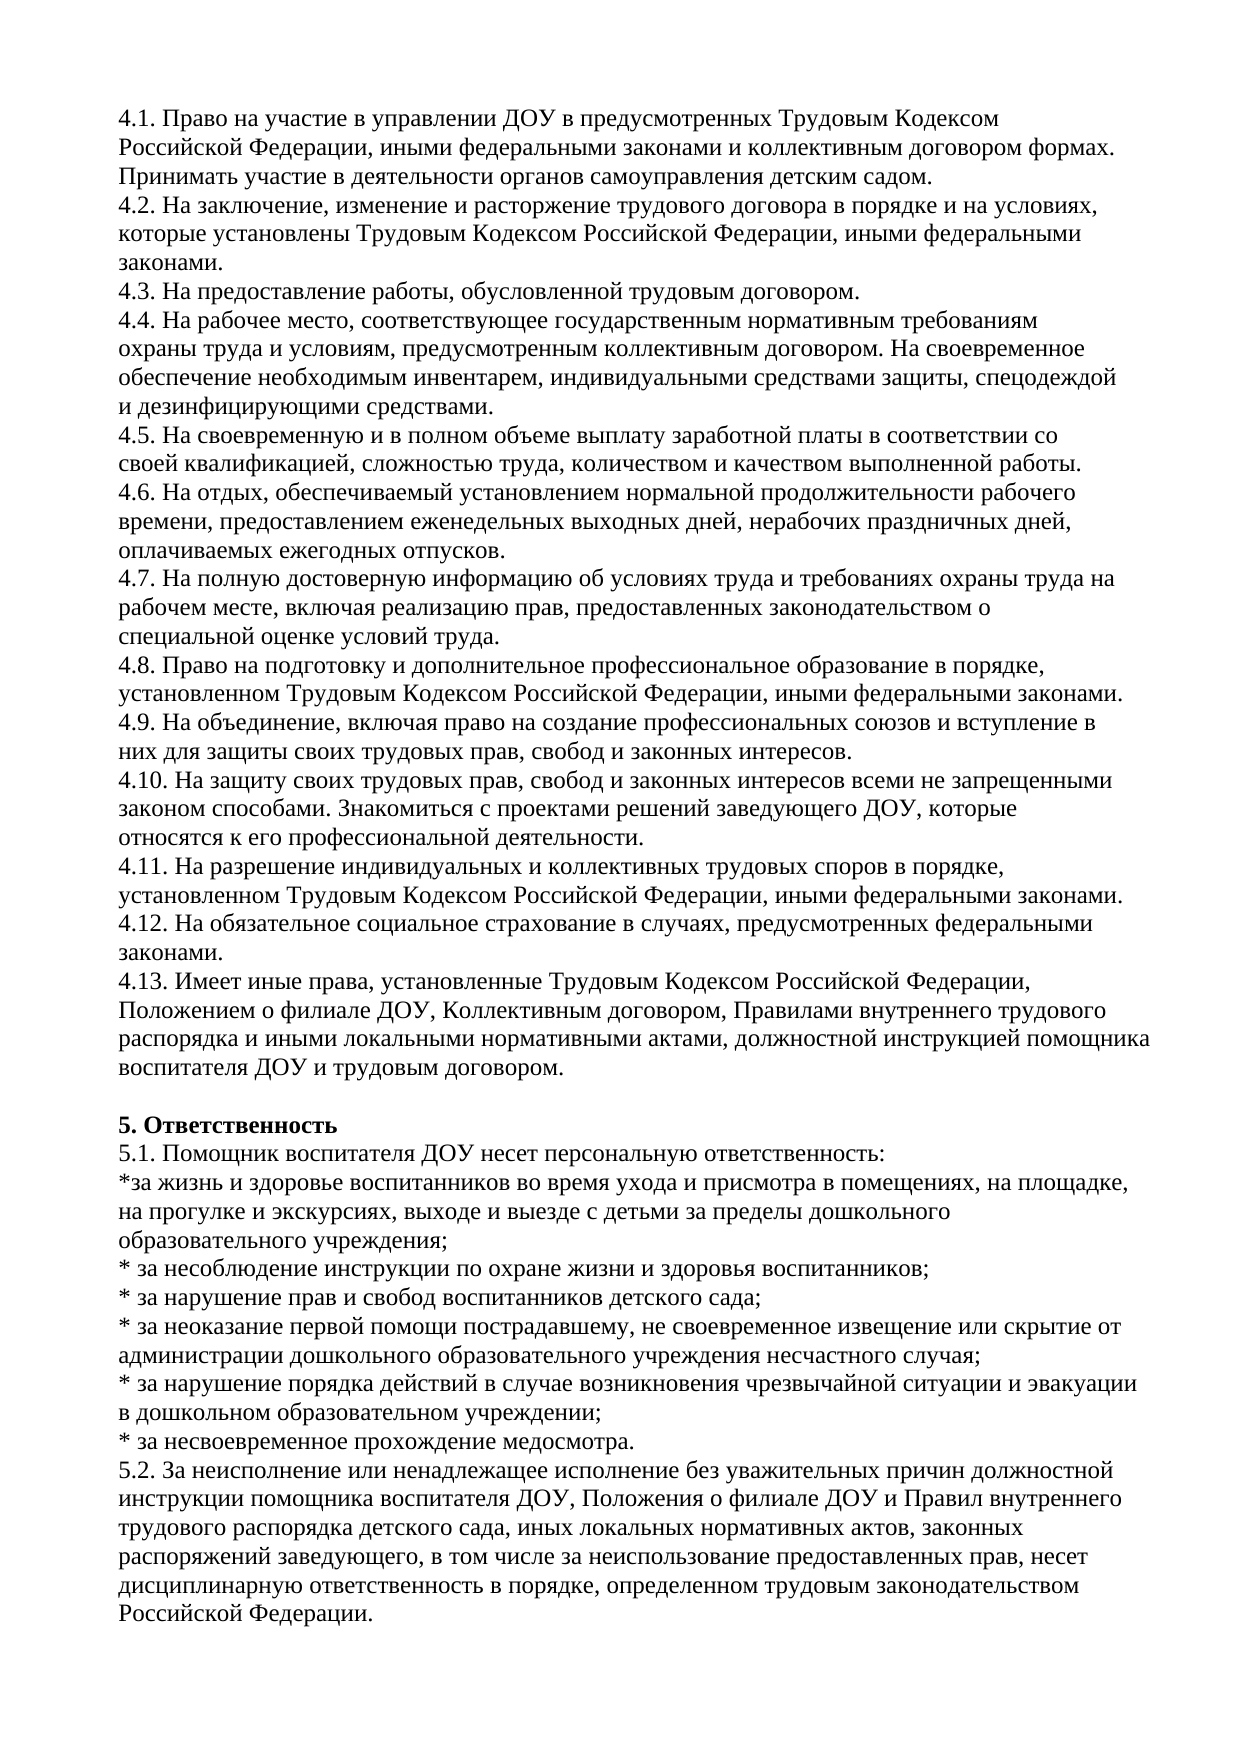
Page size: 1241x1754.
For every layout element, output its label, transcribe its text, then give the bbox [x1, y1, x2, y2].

text 4.12. На обязательное социальное страхование в случаях, предусмотренных федеральными [118, 908, 1152, 937]
text *за жизнь и здоровье воспитанников во время ухода и присмотра в помещениях, на площадке, на прогулке и экскурсиях, выходе и выезде с детьми за пределы дошкольного [118, 1167, 1152, 1225]
text охраны труда и условиям, предусмотренным коллективным договором. На своевременное [118, 333, 1152, 362]
text них для защиты своих трудовых прав, свобод и законных интересов. [118, 736, 1152, 765]
text оплачиваемых ежегодных отпусков. [118, 535, 1152, 563]
text 4.2. На заключение, изменение и расторжение трудового договора в порядке и на условиях, [118, 190, 1152, 218]
text 4.6. На отдых, обеспечиваемый установлением нормальной продолжительности рабочего [118, 477, 1152, 506]
text Российской Федерации, иными федеральными законами и коллективным договором формах. [118, 132, 1152, 161]
text Российской Федерации. [118, 1598, 1152, 1627]
text и дезинфицирующими средствами. [118, 391, 1152, 420]
text Положением о филиале ДОУ, Коллективным договором, Правилами внутреннего трудового распорядка и иными локальными нормативными актами, должностной инструкцией помощника воспитателя ДОУ и трудовым договором. [118, 995, 1152, 1081]
text * за несвоевременное прохождение медосмотра. [118, 1426, 1152, 1455]
text времени, предоставлением еженедельных выходных дней, нерабочих праздничных дней, [118, 506, 1152, 535]
text * за нарушение прав и свобод воспитанников детского сада; [118, 1282, 1152, 1311]
text 4.8. Право на подготовку и дополнительное профессиональное образование в порядке, [118, 650, 1152, 678]
text своей квалификацией, сложностью труда, количеством и качеством выполненной работы. [118, 448, 1152, 477]
text образовательного учреждения; [118, 1225, 1152, 1253]
text 4.7. На полную достоверную информацию об условиях труда и требованиях охраны труда на [118, 563, 1152, 592]
text 4.10. На защиту своих трудовых прав, свобод и законных интересов всеми не запрещенными [118, 765, 1152, 793]
text Принимать участие в деятельности органов самоуправления детским садом. [118, 161, 1152, 190]
text установленном Трудовым Кодексом Российской Федерации, иными федеральными законами. [118, 678, 1152, 707]
text которые установлены Трудовым Кодексом Российской Федерации, иными федеральными [118, 218, 1152, 247]
text 4.1. Право на участие в управлении ДОУ в предусмотренных Трудовым Кодексом [118, 103, 1152, 132]
text законами. [118, 937, 1152, 966]
text 4.5. На своевременную и в полном объеме выплату заработной платы в соответствии со [118, 420, 1152, 448]
text относятся к его профессиональной деятельности. [118, 822, 1152, 851]
text 4.3. На предоставление работы, обусловленной трудовым договором. [118, 276, 1152, 305]
text * за неоказание первой помощи пострадавшему, не своевременное извещение или скрытие от администрации дошкольного образовательного учреждения несчастного случая; [118, 1311, 1152, 1368]
text законом способами. Знакомиться с проектами решений заведующего ДОУ, которые [118, 793, 1152, 822]
text законами. [118, 247, 1152, 276]
text установленном Трудовым Кодексом Российской Федерации, иными федеральными законами. [118, 880, 1152, 908]
text 4.4. На рабочее место, соответствующее государственным нормативным требованиям [118, 305, 1152, 333]
text 4.11. На разрешение индивидуальных и коллективных трудовых споров в порядке, [118, 851, 1152, 880]
text инструкции помощника воспитателя ДОУ, Положения о филиале ДОУ и Правил внутреннего трудового распорядка детского сада, иных локальных нормативных актов, законных распоряжений заведующего, в том числе за неиспользование предоставленных прав, несет дисциплинарную ответственность в порядке, определенном трудовым законодательством [118, 1483, 1152, 1598]
text 5.1. Помощник воспитателя ДОУ несет персональную ответственность: [118, 1138, 1152, 1167]
text обеспечение необходимым инвентарем, индивидуальными средствами защиты, спецодеждой [118, 362, 1152, 391]
text 5. Ответственность [118, 1110, 1152, 1138]
text 4.9. На объединение, включая право на создание профессиональных союзов и вступление в [118, 707, 1152, 736]
text * за несоблюдение инструкции по охране жизни и здоровья воспитанников; [118, 1253, 1152, 1282]
text 5.2. За неисполнение или ненадлежащее исполнение без уважительных причин должностной [118, 1455, 1152, 1483]
text 4.13. Имеет иные права, установленные Трудовым Кодексом Российской Федерации, [118, 966, 1152, 995]
text специальной оценке условий труда. [118, 621, 1152, 650]
text рабочем месте, включая реализацию прав, предоставленных законодательством о [118, 592, 1152, 621]
text * за нарушение порядка действий в случае возникновения чрезвычайной ситуации и эвакуации в дошкольном образовательном учреждении; [118, 1368, 1152, 1426]
